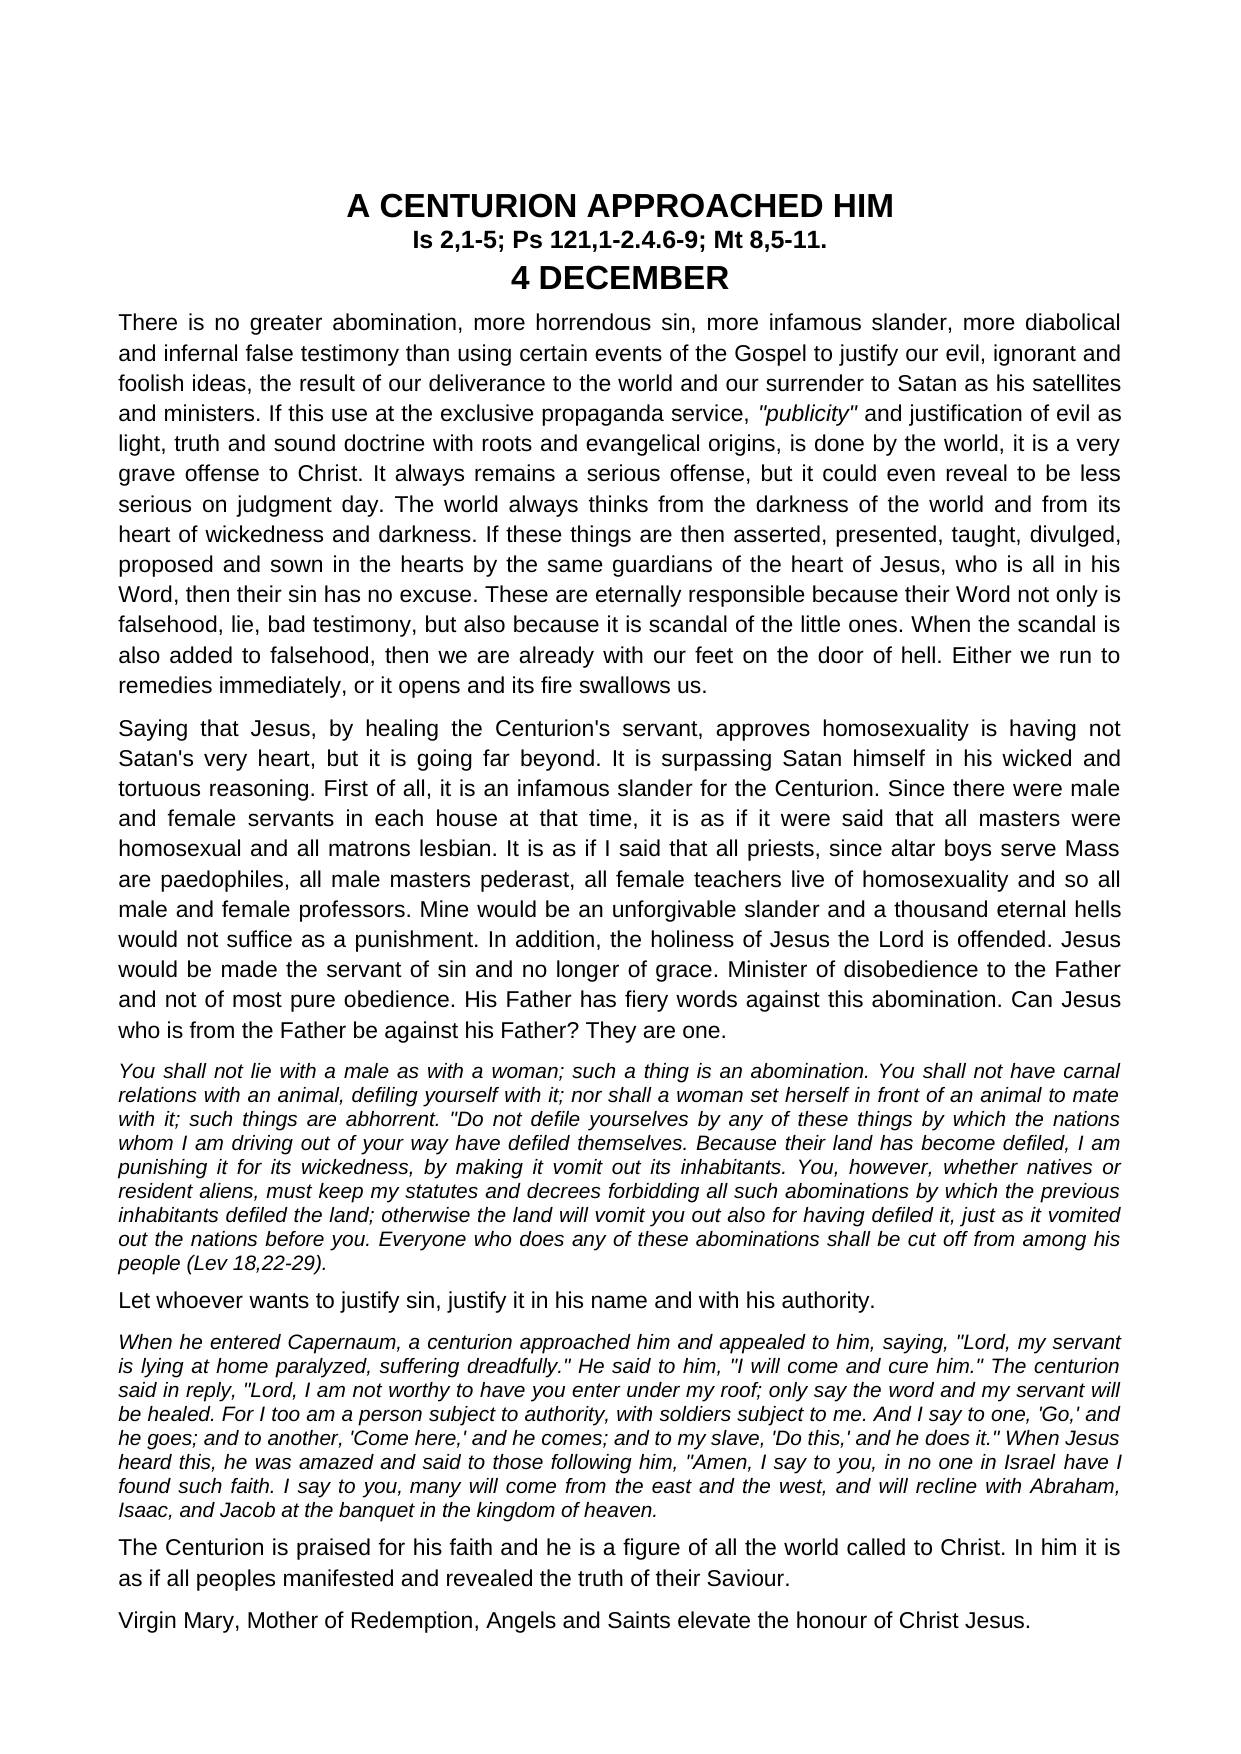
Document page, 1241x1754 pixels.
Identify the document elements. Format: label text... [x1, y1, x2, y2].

subtitle A CENTURION APPROACHED HIM [118, 186, 1122, 225]
subtitle 4 DECEMBER [118, 258, 1122, 297]
text Saying that Jesus, by healing the Centurion's servant, approves homosexuality is having not Satan's very heart, but it is going far beyond. It is surpassing Satan himself in his wicked and tortuous reasoning. First of all, it is an infamous slander for the Centurion. Since there were male and female servants in each house at that time, it is as if it were said that all masters were homosexual and all matrons lesbian. It is as if I said that all priests, since altar boys serve Mass are paedophiles, all male masters pederast, all female teachers live of homosexuality and so all male and female professors. Mine would be an unforgivable slander and a thousand eternal hells would not suffice as a punishment. In addition, the holiness of Jesus the Lord is offended. Jesus would be made the servant of sin and no longer of grace. Minister of disobedience to the Father and not of most pure obedience. His Father has fiery words against this abomination. Can Jesus who is from the Father be against his Father? They are one. [118, 714, 1122, 1043]
text Virgin Mary, Mother of Redemption, Angels and Saints elevate the honour of Christ Jesus. [118, 1607, 1122, 1634]
text When he entered Capernaum, a centurion approached him and appealed to him, saying, "Lord, my servant is lying at home paralyzed, suffering dreadfully." He said to him, "I will come and cure him." The centurion said in reply, "Lord, I am not worthy to have you enter under my roof; only say the word and my servant will be healed. For I too am a person subject to authority, with soldiers subject to me. And I say to one, 'Go,' and he goes; and to another, 'Come here,' and he comes; and to my slave, 'Do this,' and he does it." When Jesus heard this, he was amazed and said to those following him, "Amen, I say to you, in no one in Israel have I found such faith. I say to you, many will come from the east and the west, and will recline with Abraham, Isaac, and Jacob at the banquet in the kingdom of heaven. [118, 1330, 1122, 1522]
text Let whoever wants to justify sin, justify it in his name and with his authority. [118, 1287, 1122, 1314]
text The Centurion is praised for his faith and he is a figure of all the world called to Christ. In him it is as if all peoples manifested and revealed the truth of their Saviour. [118, 1534, 1122, 1591]
text There is no greater abomination, more horrendous sin, more infamous slander, more diabolical and infernal false testimony than using certain events of the Gospel to justify our evil, ignorant and foolish ideas, the result of our deliverance to the world and our surrender to Satan as his satellites and ministers. If this use at the exclusive propaganda service, "publicity" and justification of evil as light, truth and sound doctrine with roots and evangelical origins, is done by the world, it is a very grave offense to Christ. It always remains a serious offense, but it could even reveal to be less serious on judgment day. The world always thinks from the darkness of the world and from its heart of wickedness and darkness. If these things are then asserted, presented, taught, divulged, proposed and sown in the hearts by the same guardians of the heart of Jesus, who is all in his Word, then their sin has no excuse. These are eternally responsible because their Word not only is falsehood, lie, bad testimony, but also because it is scandal of the little ones. When the scandal is also added to falsehood, then we are already with our feet on the door of hell. Either we run to remedies immediately, or it opens and its fire swallows us. [118, 309, 1122, 698]
text You shall not lie with a male as with a woman; such a thing is an abomination. You shall not have carnal relations with an animal, defiling yourself with it; nor shall a woman set herself in front of an animal to mate with it; such things are abhorrent. "Do not defile yourselves by any of these things by which the nations whom I am driving out of your way have defiled themselves. Because their land has become defiled, I am punishing it for its wickedness, by making it vomit out its inhabitants. You, however, whether natives or resident aliens, must keep my statutes and decrees forbidding all such abominations by which the previous inhabitants defiled the land; otherwise the land will vomit you out also for having defiled it, just as it vomited out the nations before you. Everyone who does any of these abominations shall be cut off from among his people (Lev 18,22-29). [118, 1059, 1122, 1275]
subtitle Is 2,1-5; Ps 121,1-2.4.6-9; Mt 8,5-11. [118, 225, 1122, 258]
